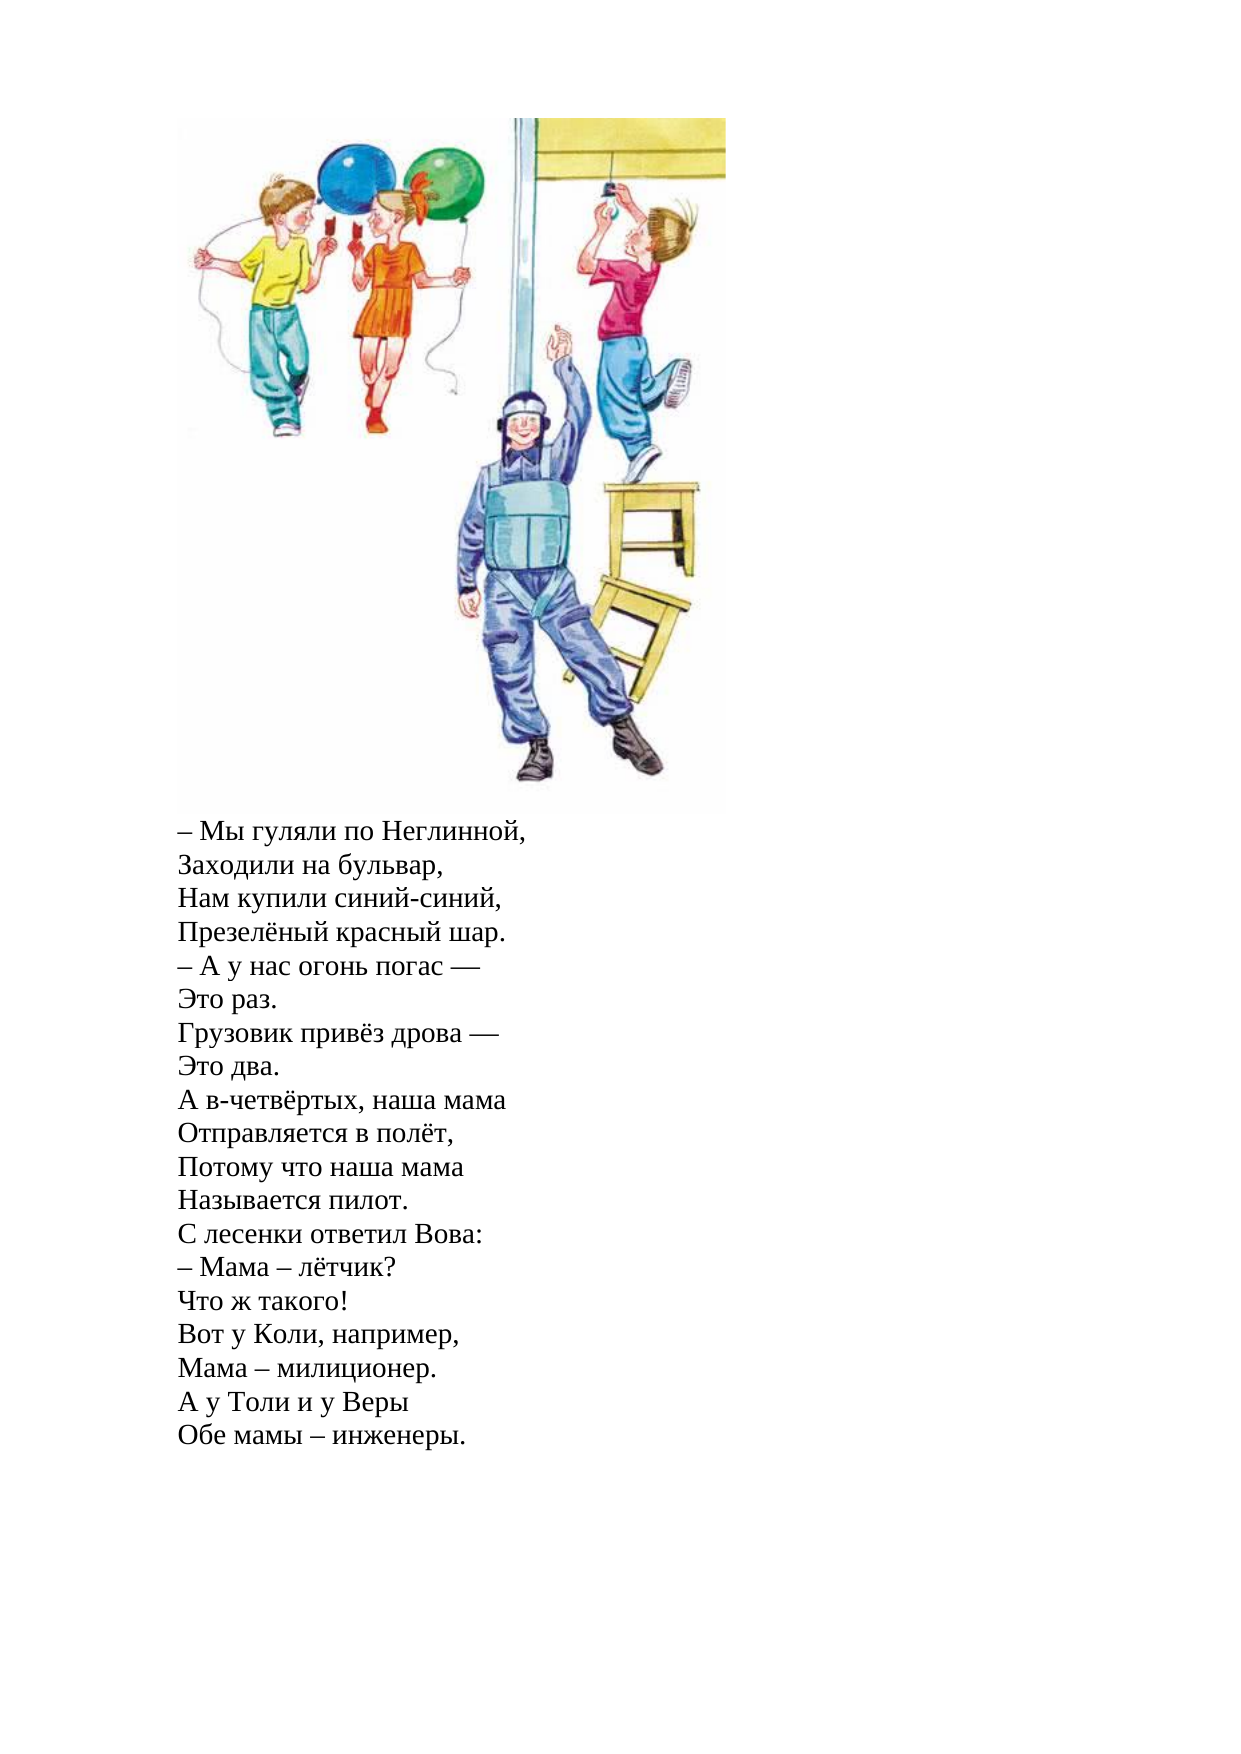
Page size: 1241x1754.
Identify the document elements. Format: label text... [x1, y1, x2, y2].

picture [177, 118, 726, 814]
text А в-четвёртых, наша мама Отправляется в полёт, Потому что наша мама Называется пилот. С лесенки ответил Вова: – Мама – лётчик? Что ж такого! [177, 1082, 1152, 1317]
text Вот у Коли, например, Мама – милиционер. А у Толи и у Веры Обе мамы – инженеры. [177, 1317, 1152, 1451]
